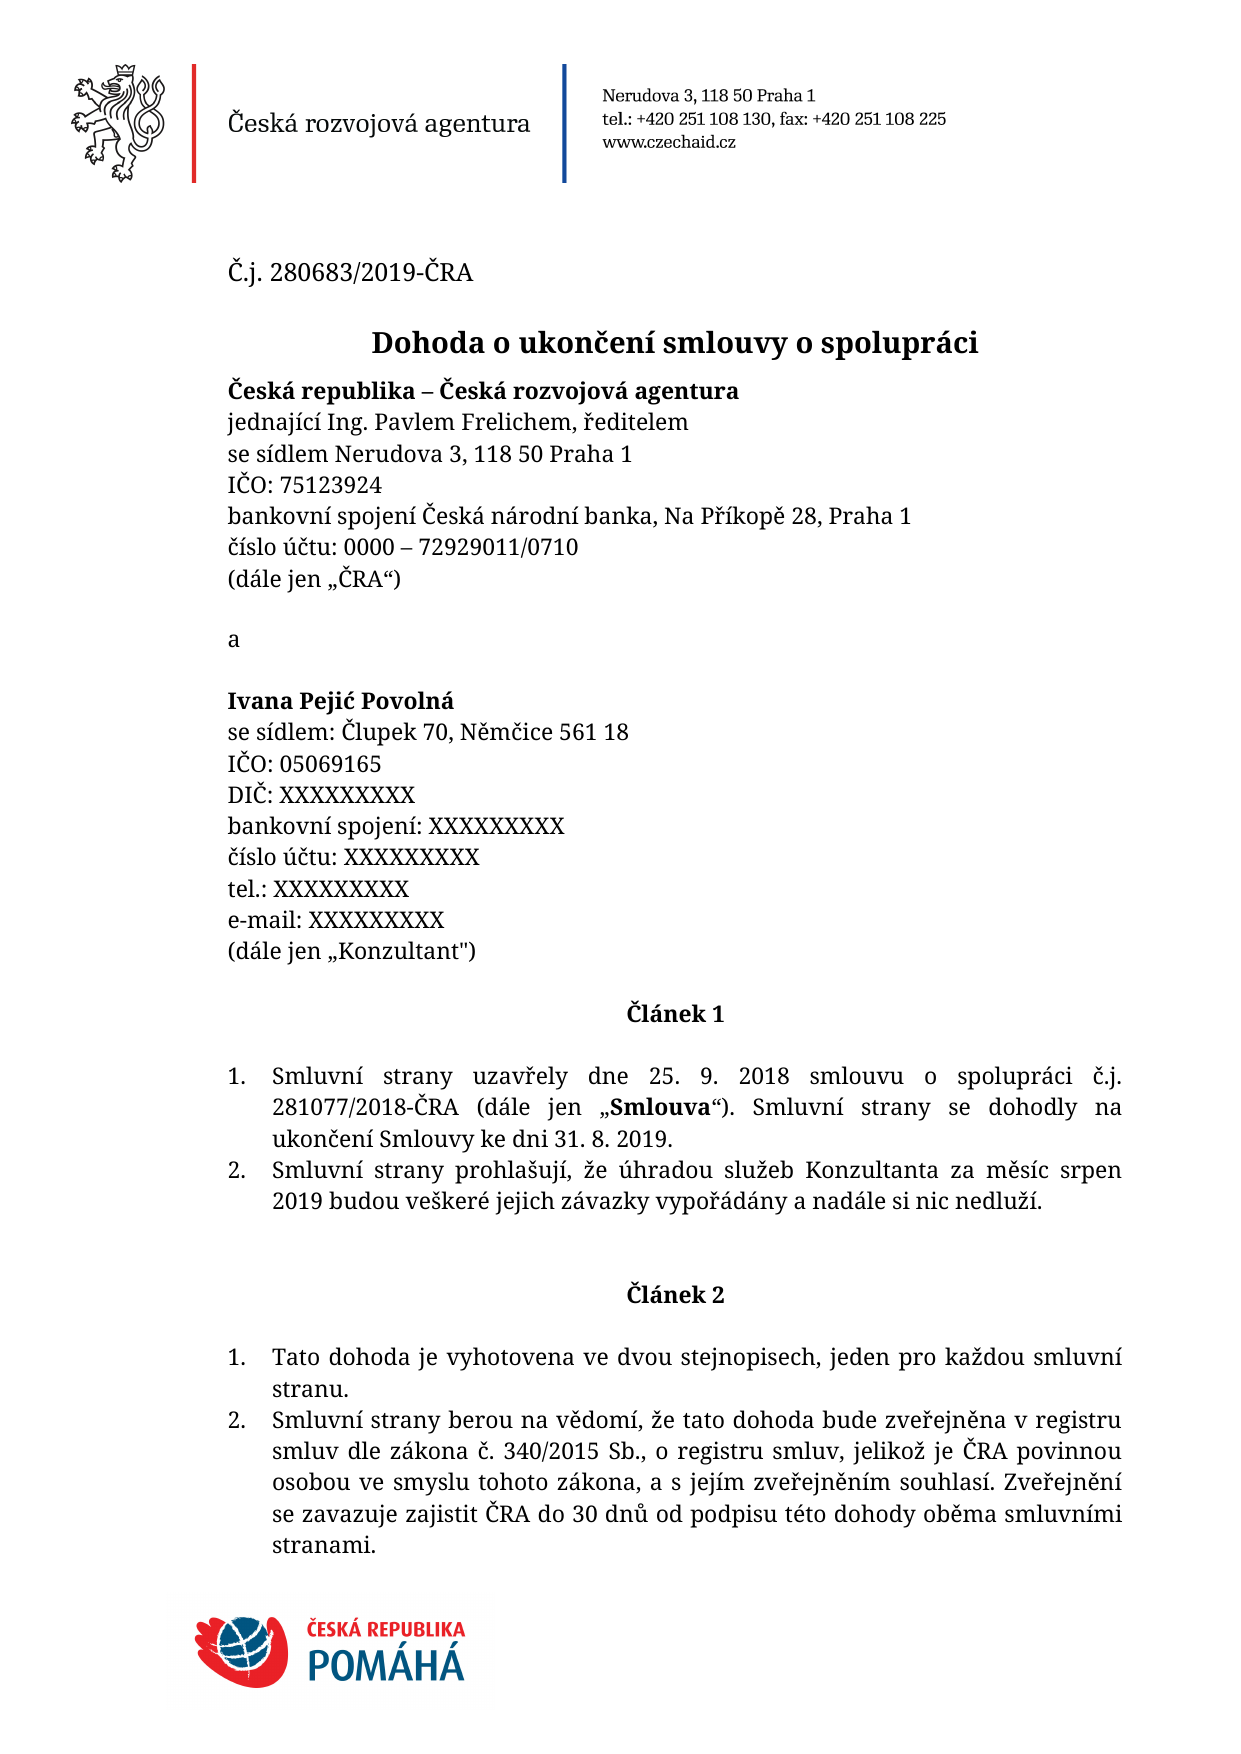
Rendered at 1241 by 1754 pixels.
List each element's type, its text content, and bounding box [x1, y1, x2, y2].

text Č.j. 280683/2019-ČRA [227, 255, 1123, 289]
text Dohoda o ukončení smlouvy o spolupráci [227, 323, 1123, 362]
list Smluvní strany berou na vědomí, že tato dohoda bude zveřejněna v registru smluv dle zákona č. 340/2015 Sb., o registru smluv, jelikož je ČRA povinnou osobou ve smyslu tohoto zákona, a s jejím zveřejněním souhlasí. Zveřejnění se zavazuje zajistit ČRA do 30 dnů od podpisu této dohody oběma smluvními stranami. [227, 1404, 1123, 1560]
list Tato dohoda je vyhotovena ve dvou stejnopisech, jeden pro každou smluvní stranu. [227, 1341, 1123, 1404]
subtitle Česká republika – Česká rozvojová agentura [227, 375, 1123, 406]
text číslo účtu: 0000 – 72929011/0710 [227, 531, 1123, 562]
text (dále jen „Konzultant") [227, 935, 1123, 966]
text Článek 1 [227, 997, 1123, 1029]
list Smluvní strany prohlašují, že úhradou služeb Konzultanta za měsíc srpen 2019 budou veškeré jejich závazky vypořádány a nadále si nic nedluží. [227, 1154, 1123, 1216]
text e-mail: XXXXXXXXX [227, 904, 1123, 935]
list Smluvní strany uzavřely dne 25. 9. 2018 smlouvu o spolupráci č.j. 281077/2018-ČRA (dále jen „Smlouva“). Smluvní strany se dohodly na ukončení Smlouvy ke dni 31. 8. 2019. [227, 1060, 1123, 1154]
text bankovní spojení: XXXXXXXXX [227, 810, 1123, 841]
text bankovní spojení Česká národní banka, Na Příkopě 28, Praha 1 [227, 500, 1123, 531]
text Ivana Pejić Povolná [227, 685, 1123, 716]
text tel.: XXXXXXXXX [227, 872, 1123, 904]
subtitle Článek 2 [227, 1279, 1123, 1310]
picture [0, 0, 1241, 205]
text jednající Ing. Pavlem Frelichem, ředitelem [227, 406, 1123, 437]
text se sídlem Nerudova 3, 118 50 Praha 1 [227, 437, 1123, 469]
text IČO: 75123924 [227, 469, 1123, 500]
text a [227, 622, 1123, 654]
text (dále jen „ČRA“) [227, 562, 1123, 622]
text IČO: 05069165 [227, 747, 1123, 779]
text číslo účtu: XXXXXXXXX [227, 841, 1123, 872]
picture [165, 1592, 495, 1710]
text se sídlem: Člupek 70, Němčice 561 18 [227, 716, 1123, 747]
text DIČ: XXXXXXXXX [227, 779, 1123, 810]
